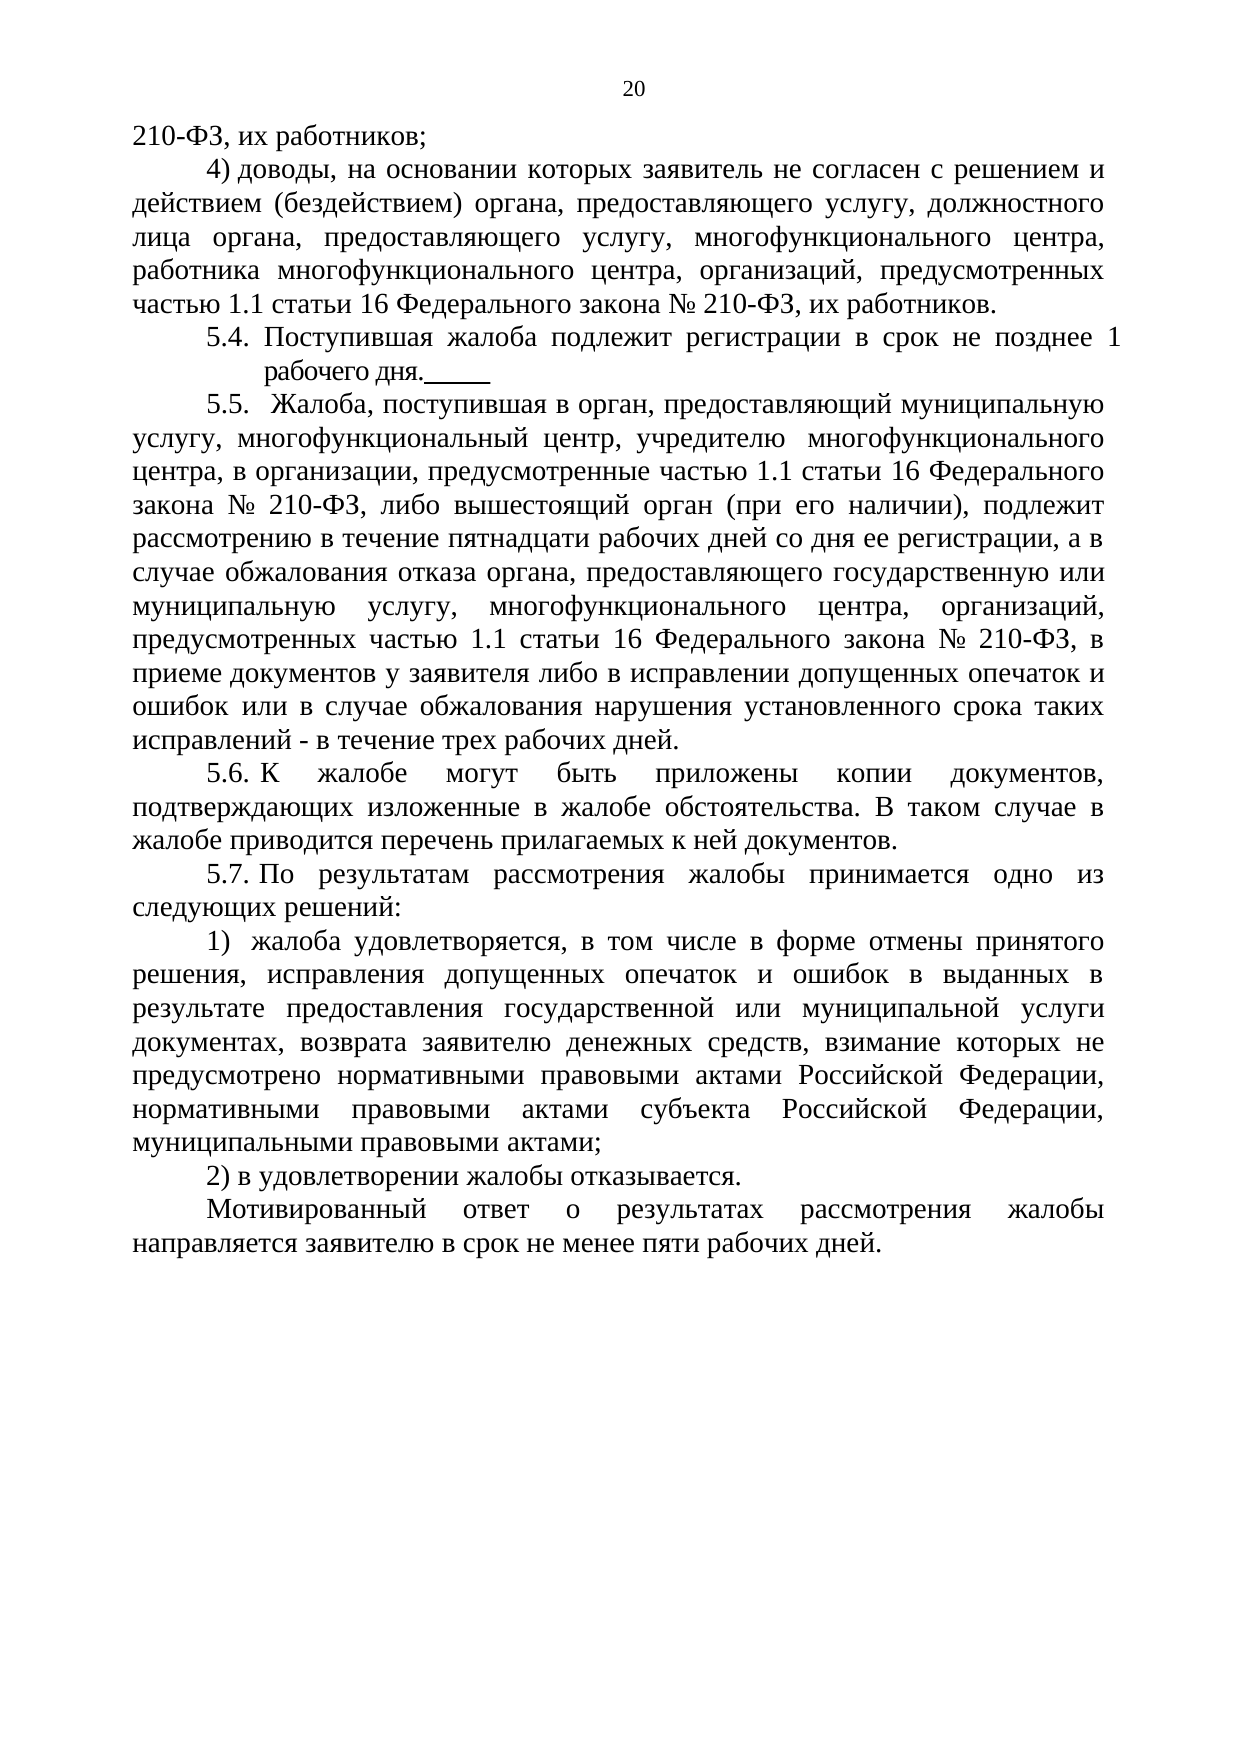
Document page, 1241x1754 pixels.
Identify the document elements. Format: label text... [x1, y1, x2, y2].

list в удовлетворении жалобы отказывается. [206, 1158, 1122, 1191]
text Мотивированный ответ о результатах рассмотрения жалобы направляется заявителю в срок не менее пяти рабочих дней. [132, 1191, 1104, 1258]
list Поступившая жалоба подлежит регистрации в срок не позднее 1 рабочего дня. [206, 319, 1122, 386]
list По результатам рассмотрения жалобы принимается одно из следующих решений: [132, 856, 1104, 923]
list жалоба удовлетворяется, в том числе в форме отмены принятого решения, исправления допущенных опечаток и ошибок в выданных в результате предоставления государственной или муниципальной услуги документах, возврата заявителю денежных средств, взимание которых не предусмотрено нормативными правовыми актами Российской Федерации, нормативными правовыми актами субъекта Российской Федерации, муниципальными правовыми актами; [132, 923, 1105, 1158]
list К жалобе могут быть приложены копии документов, подтверждающих изложенные в жалобе обстоятельства. В таком случае в жалобе приводится перечень прилагаемых к ней документов. [132, 755, 1104, 856]
list доводы, на основании которых заявитель не согласен с решением и действием (бездействием) органа, предоставляющего услугу, должностного лица органа, предоставляющего услугу, многофункционального центра, работника многофункционального центра, организаций, предусмотренных частью 1.1 статьи 16 Федерального закона № 210-ФЗ, их работников. [132, 152, 1105, 319]
list Жалоба, поступившая в орган, предоставляющий муниципальную услугу, многофункциональный центр, учредителю многофункционального центра, в организации, предусмотренные частью 1.1 статьи 16 Федерального закона № 210-ФЗ, либо вышестоящий орган (при его наличии), подлежит рассмотрению в течение пятнадцати рабочих дней со дня ее регистрации, а в случае обжалования отказа органа, предоставляющего государственную или муниципальную услугу, многофункционального центра, организаций, предусмотренных частью 1.1 статьи 16 Федерального закона № 210-ФЗ, в приеме документов у заявителя либо в исправлении допущенных опечаток и ошибок или в случае обжалования нарушения установленного срока таких исправлений - в течение трех рабочих дней. [132, 386, 1105, 755]
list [132, 118, 1105, 152]
